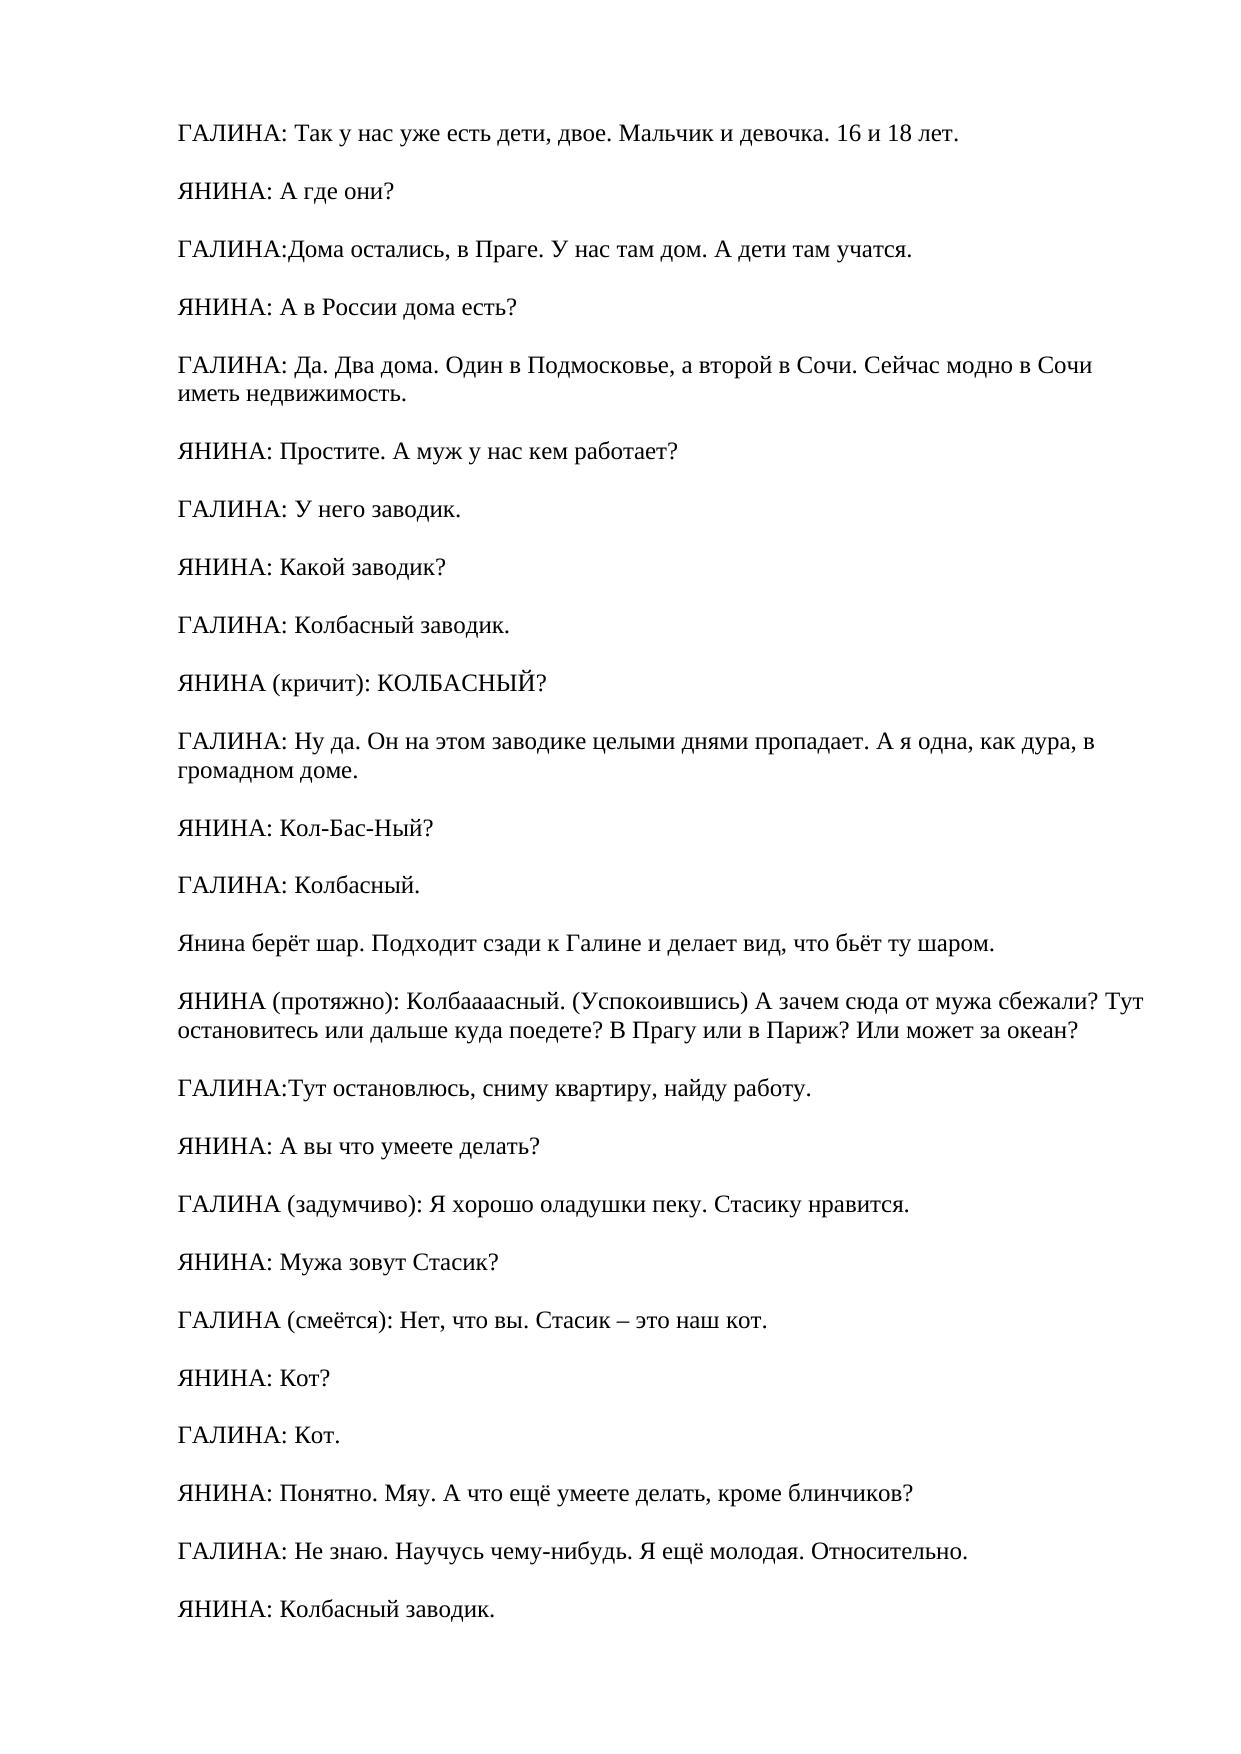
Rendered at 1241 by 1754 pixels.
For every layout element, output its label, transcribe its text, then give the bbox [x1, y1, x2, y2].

text ГАЛИНА: Колбасный заводик. [177, 610, 1152, 639]
text ГАЛИНА: Колбасный. [177, 871, 1152, 899]
text ГАЛИНА (смеётся): Нет, что вы. Стасик – это наш кот. [177, 1305, 1152, 1333]
text ЯНИНА: Кол-Бас-Ный? [177, 813, 1152, 841]
text ЯНИНА: А в России дома есть? [177, 292, 1152, 321]
text ГАЛИНА: Не знаю. Научусь чему-нибудь. Я ещё молодая. Относительно. [177, 1536, 1152, 1565]
text ЯНИНА: Мужа зовут Стасик? [177, 1247, 1152, 1276]
text ЯНИНА (протяжно): Колбаааасный. (Успокоившись) А зачем сюда от мужа сбежали? Тут остановитесь или дальше куда поедете? В Прагу или в Париж? Или может за океан? [177, 986, 1152, 1044]
text ГАЛИНА: У него заводик. [177, 494, 1152, 523]
text ГАЛИНА: Ну да. Он на этом заводике целыми днями пропадает. А я одна, как дура, в громадном доме. [177, 726, 1152, 783]
text ЯНИНА (кричит): КОЛБАСНЫЙ? [177, 668, 1152, 697]
text ГАЛИНА: Кот. [177, 1421, 1152, 1449]
text ЯНИНА: Простите. А муж у нас кем работает? [177, 436, 1152, 465]
text ГАЛИНА:Тут остановлюсь, сниму квартиру, найду работу. [177, 1073, 1152, 1102]
text ГАЛИНА (задумчиво): Я хорошо оладушки пеку. Стасику нравится. [177, 1189, 1152, 1218]
text ЯНИНА: А где они? [177, 176, 1152, 205]
text ГАЛИНА: Так у нас уже есть дети, двое. Мальчик и девочка. 16 и 18 лет. [177, 118, 1152, 147]
text Янина берёт шар. Подходит сзади к Галине и делает вид, что бьёт ту шаром. [177, 928, 1152, 957]
text ЯНИНА: А вы что умеете делать? [177, 1131, 1152, 1160]
text ЯНИНА: Понятно. Мяу. А что ещё умеете делать, кроме блинчиков? [177, 1478, 1152, 1507]
text ГАЛИНА:Дома остались, в Праге. У нас там дом. А дети там учатся. [177, 234, 1152, 263]
text ЯНИНА: Колбасный заводик. [177, 1594, 1152, 1623]
text ЯНИНА: Кот? [177, 1363, 1152, 1391]
text ГАЛИНА: Да. Два дома. Один в Подмосковье, а второй в Сочи. Сейчас модно в Сочи иметь недвижимость. [177, 350, 1152, 407]
text ЯНИНА: Какой заводик? [177, 552, 1152, 581]
